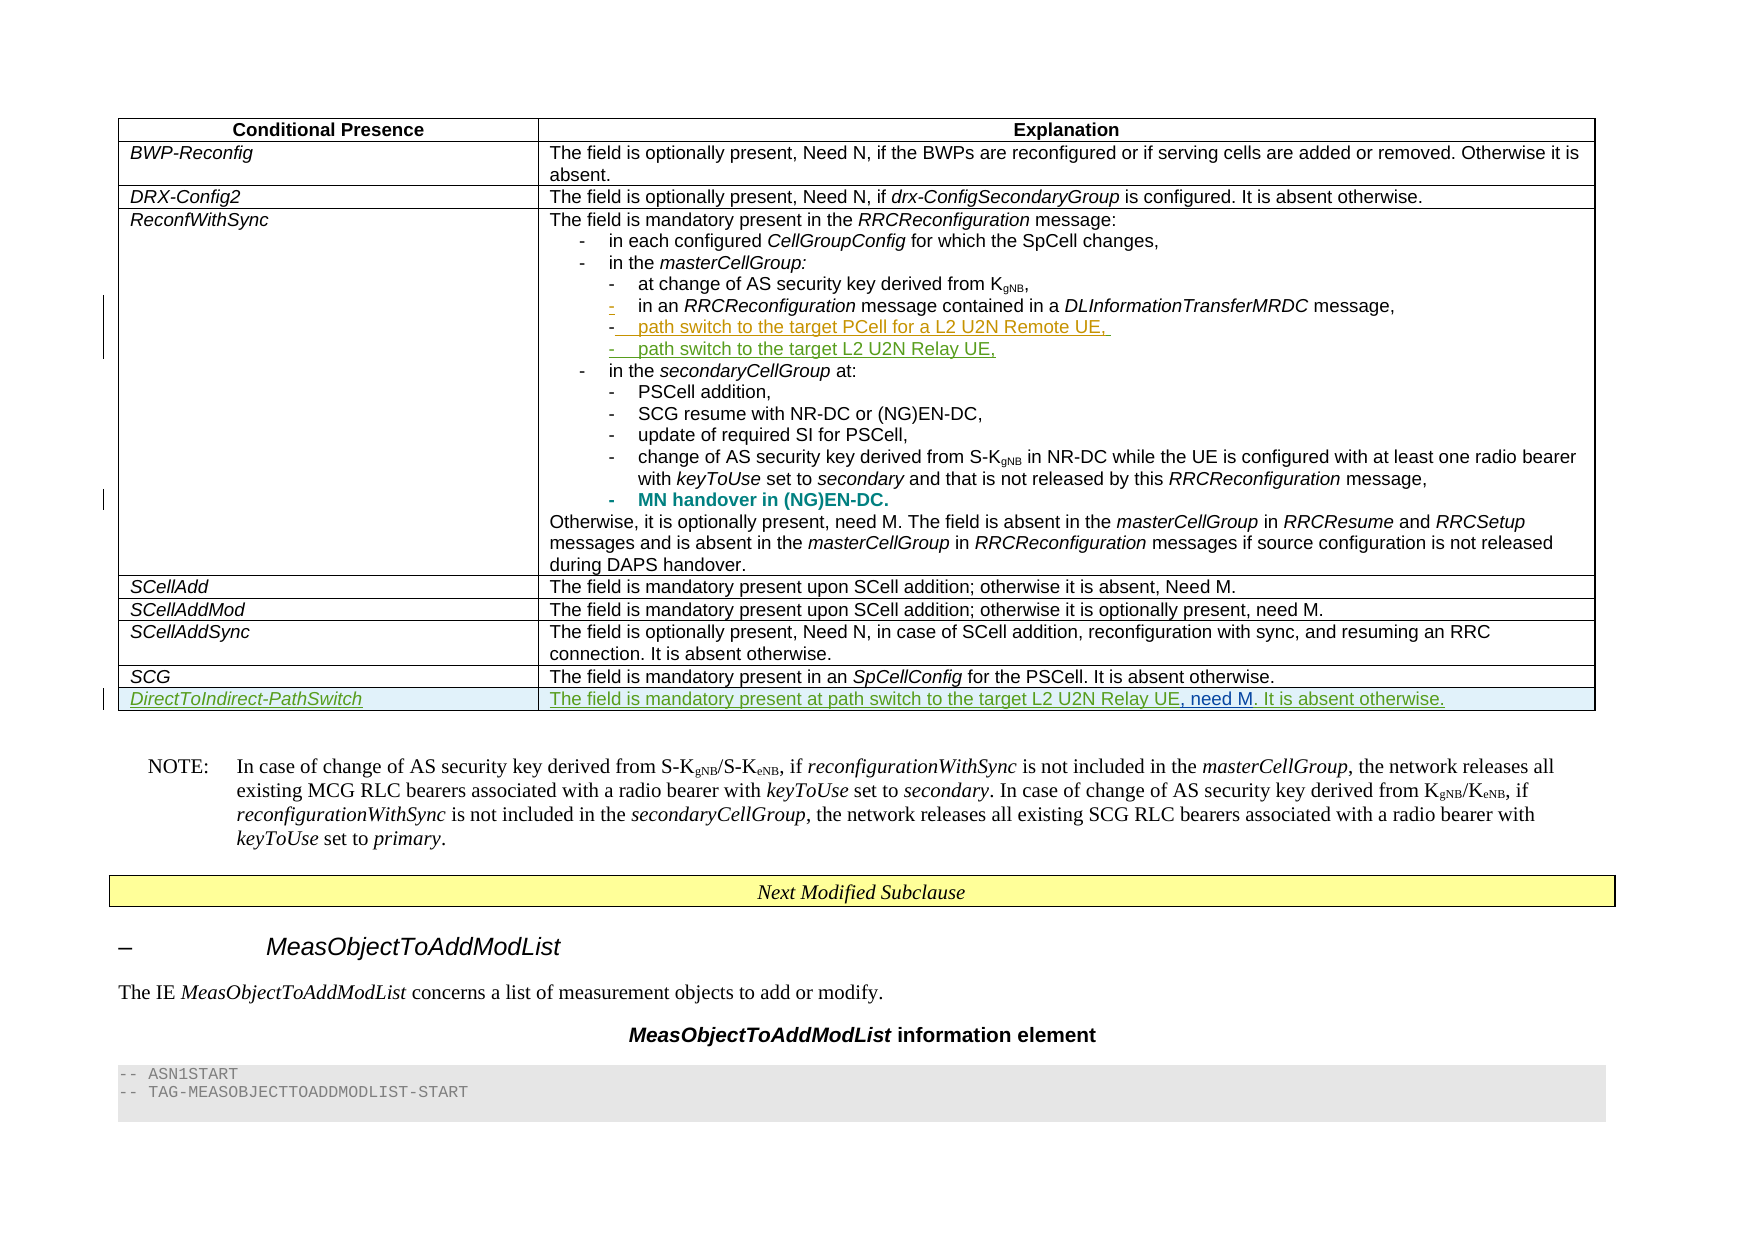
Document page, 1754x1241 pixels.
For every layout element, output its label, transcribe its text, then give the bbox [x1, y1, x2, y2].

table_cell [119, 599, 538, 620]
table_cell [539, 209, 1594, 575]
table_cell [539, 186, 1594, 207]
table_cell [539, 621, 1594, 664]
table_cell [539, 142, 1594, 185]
text The IE MeasObjectToAddModList concerns a list of measurement objects to add or modify. [118, 980, 1606, 1004]
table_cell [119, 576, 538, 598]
text -- TAG-MEASOBJECTTOADDMODLIST-START [118, 1084, 1606, 1103]
text – MeasObjectToAddModList [118, 932, 1606, 961]
text MeasObjectToAddModList information element [118, 1022, 1606, 1046]
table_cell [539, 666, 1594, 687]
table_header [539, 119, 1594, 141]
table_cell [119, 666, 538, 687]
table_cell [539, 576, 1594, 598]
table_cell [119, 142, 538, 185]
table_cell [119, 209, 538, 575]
text -- ASN1START [118, 1065, 1606, 1084]
text NOTE: In case of change of AS security key derived from S-KgNB/S-KeNB, if reconfigurationWithSync is not included in the masterCellGroup, the network releases all existing MCG RLC bearers associated with a radio bearer with keyToUse set to secondary. In case of change of AS security key derived from KgNB/KeNB, if reconfigurationWithSync is not included in the secondaryCellGroup, the network releases all existing SCG RLC bearers associated with a radio bearer with keyToUse set to primary. [148, 753, 1606, 850]
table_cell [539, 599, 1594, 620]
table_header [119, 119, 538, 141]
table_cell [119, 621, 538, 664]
text Next Modified Subclause [110, 876, 1614, 906]
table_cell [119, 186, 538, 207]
